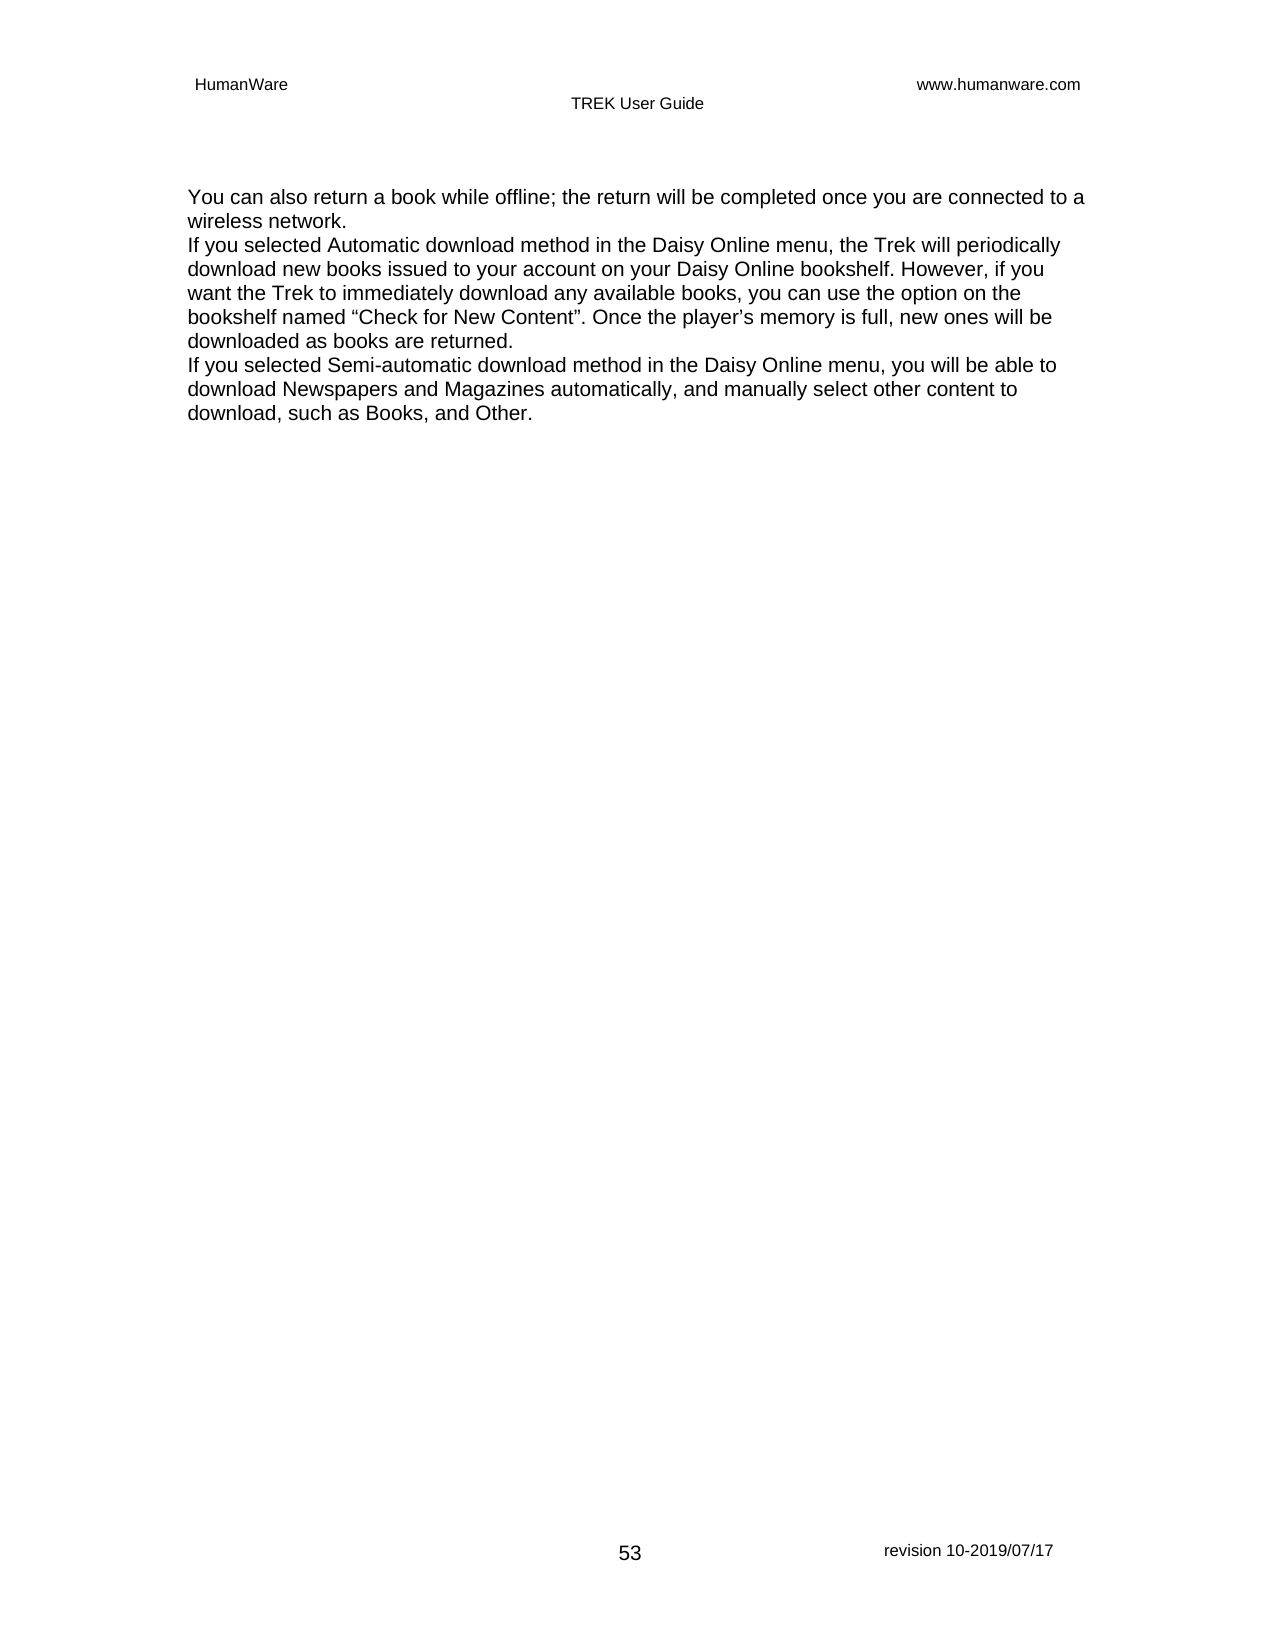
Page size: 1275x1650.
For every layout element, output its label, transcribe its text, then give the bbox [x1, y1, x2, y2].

text If you selected Automatic download method in the Daisy Online menu, the Trek will periodically download new books issued to your account on your Daisy Online bookshelf. However, if you want the Trek to immediately download any available books, you can use the option on the bookshelf named “Check for New Content”. Once the player’s memory is full, new ones will be downloaded as books are returned. [187, 233, 1088, 353]
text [187, 185, 1088, 233]
text If you selected Semi-automatic download method in the Daisy Online menu, you will be able to download Newspapers and Magazines automatically, and manually select other content to download, such as Books, and Other. [187, 353, 1088, 425]
